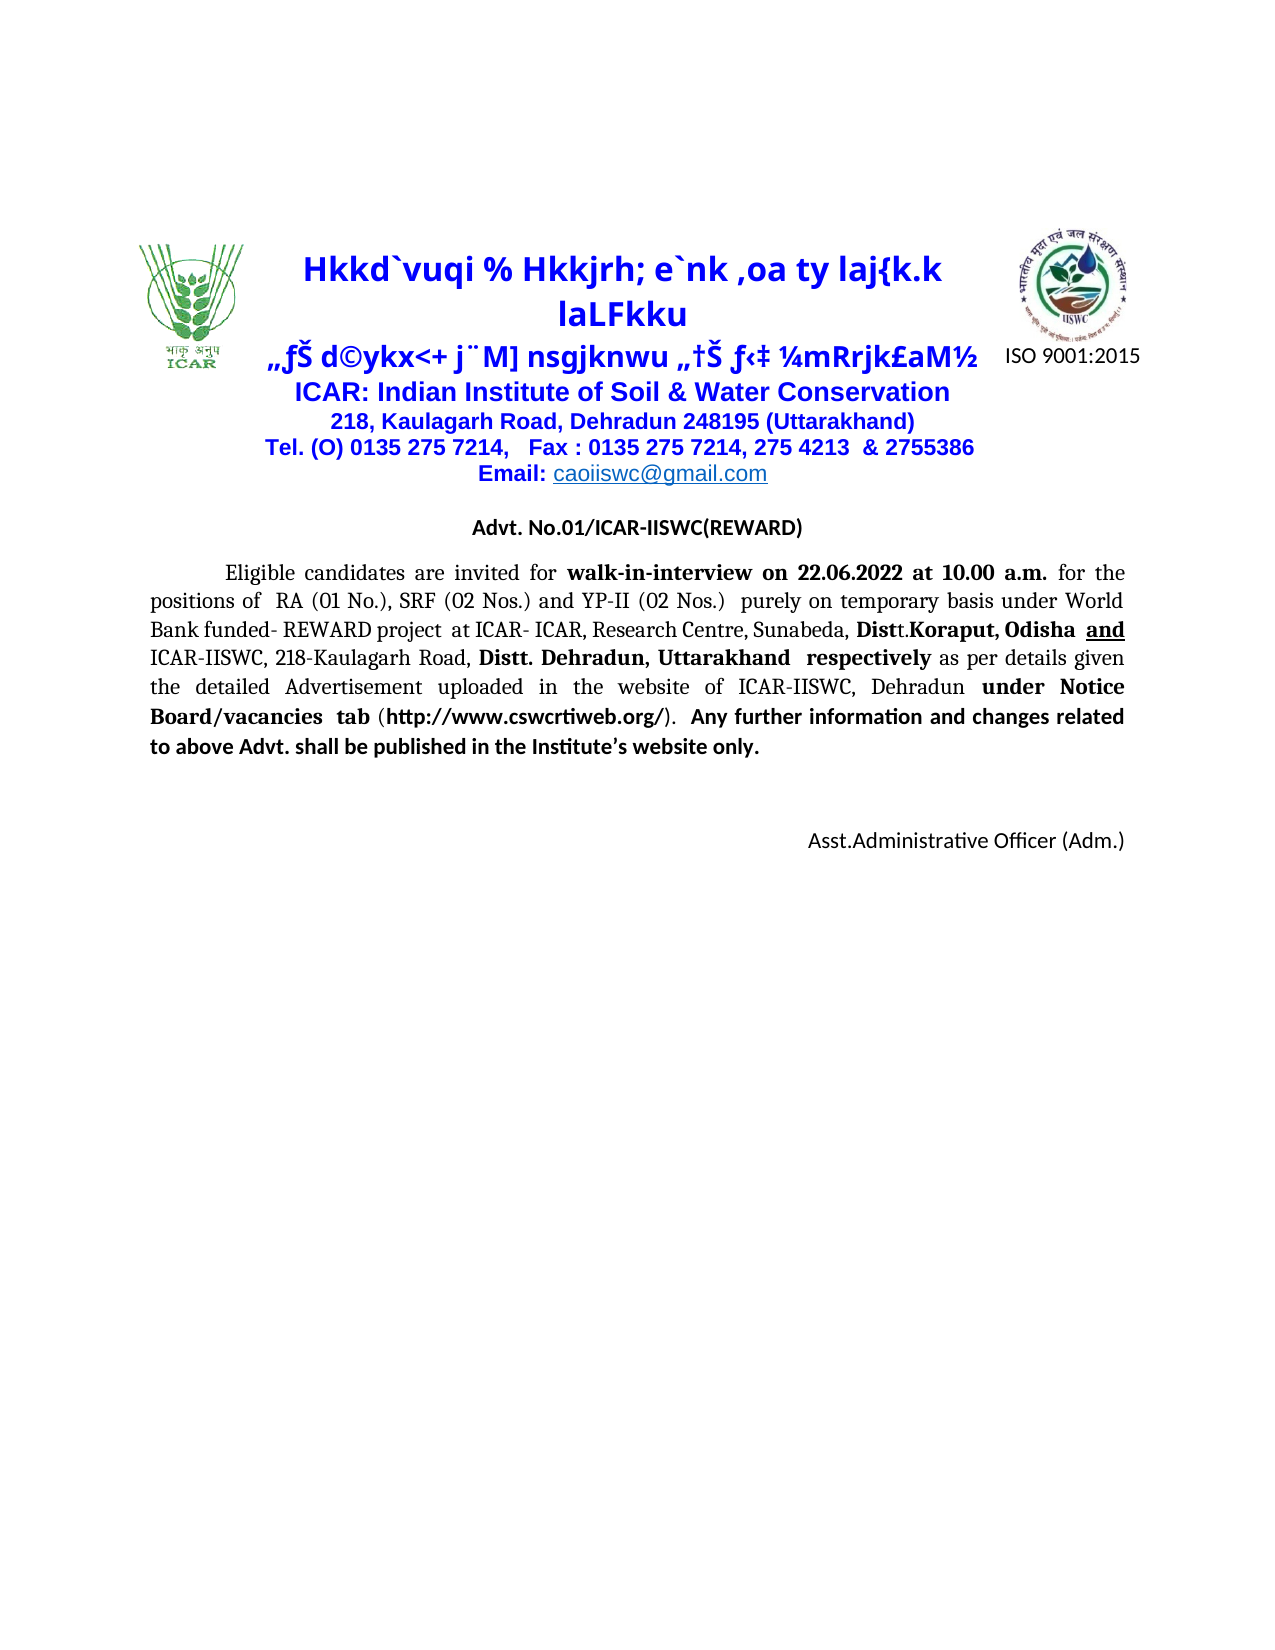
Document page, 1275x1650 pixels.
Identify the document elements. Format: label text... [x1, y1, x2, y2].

picture [1019, 228, 1127, 342]
table_header Hkkd`vuqi % Hkkjrh; e`nk ,oa ty laj{k.k laLFkku „ƒŠ d©ykx<+ j¨M] nsgjknwu „†Š ƒ‹‡ ¼mRrjk£aM½ ICAR: Indian Institute of Soil & Water Conservation 218, Kaulagarh Road, Dehradun 248195 (Uttarakhand) Tel. (O) 0135 275 7214, Fax : 0135 275 7214, 275 4213 & 2755386 Email: caoiiswc@gmail.com [254, 200, 992, 513]
text Asst.Administrative Officer (Adm.) [150, 826, 1125, 854]
text Eligible candidates are invited for walk-in-interview on 22.06.2022 at 10.00 a.m. for the positions of RA (01 No.), SRF (02 Nos.) and YP-II (02 Nos.) purely on temporary basis under World Bank funded- REWARD project at ICAR- ICAR, Research Centre, Sunabeda, Distt.Koraput, Odisha and ICAR-IISWC, 218-Kaulagarh Road, Distt. Dehradun, Uttarakhand respectively as per details given the detailed Advertisement uploaded in the website of ICAR-IISWC, Dehradun under Notice Board/vacancies tab (http://www.cswcrtiweb.org/). Any further information and changes related to above Advt. shall be published in the Institute’s website only. [150, 560, 1125, 760]
table_header ISO 9001:2015 [992, 200, 1154, 513]
table_header [120, 200, 253, 513]
text Advt. No.01/ICAR-IISWC(REWARD) [150, 513, 1125, 541]
